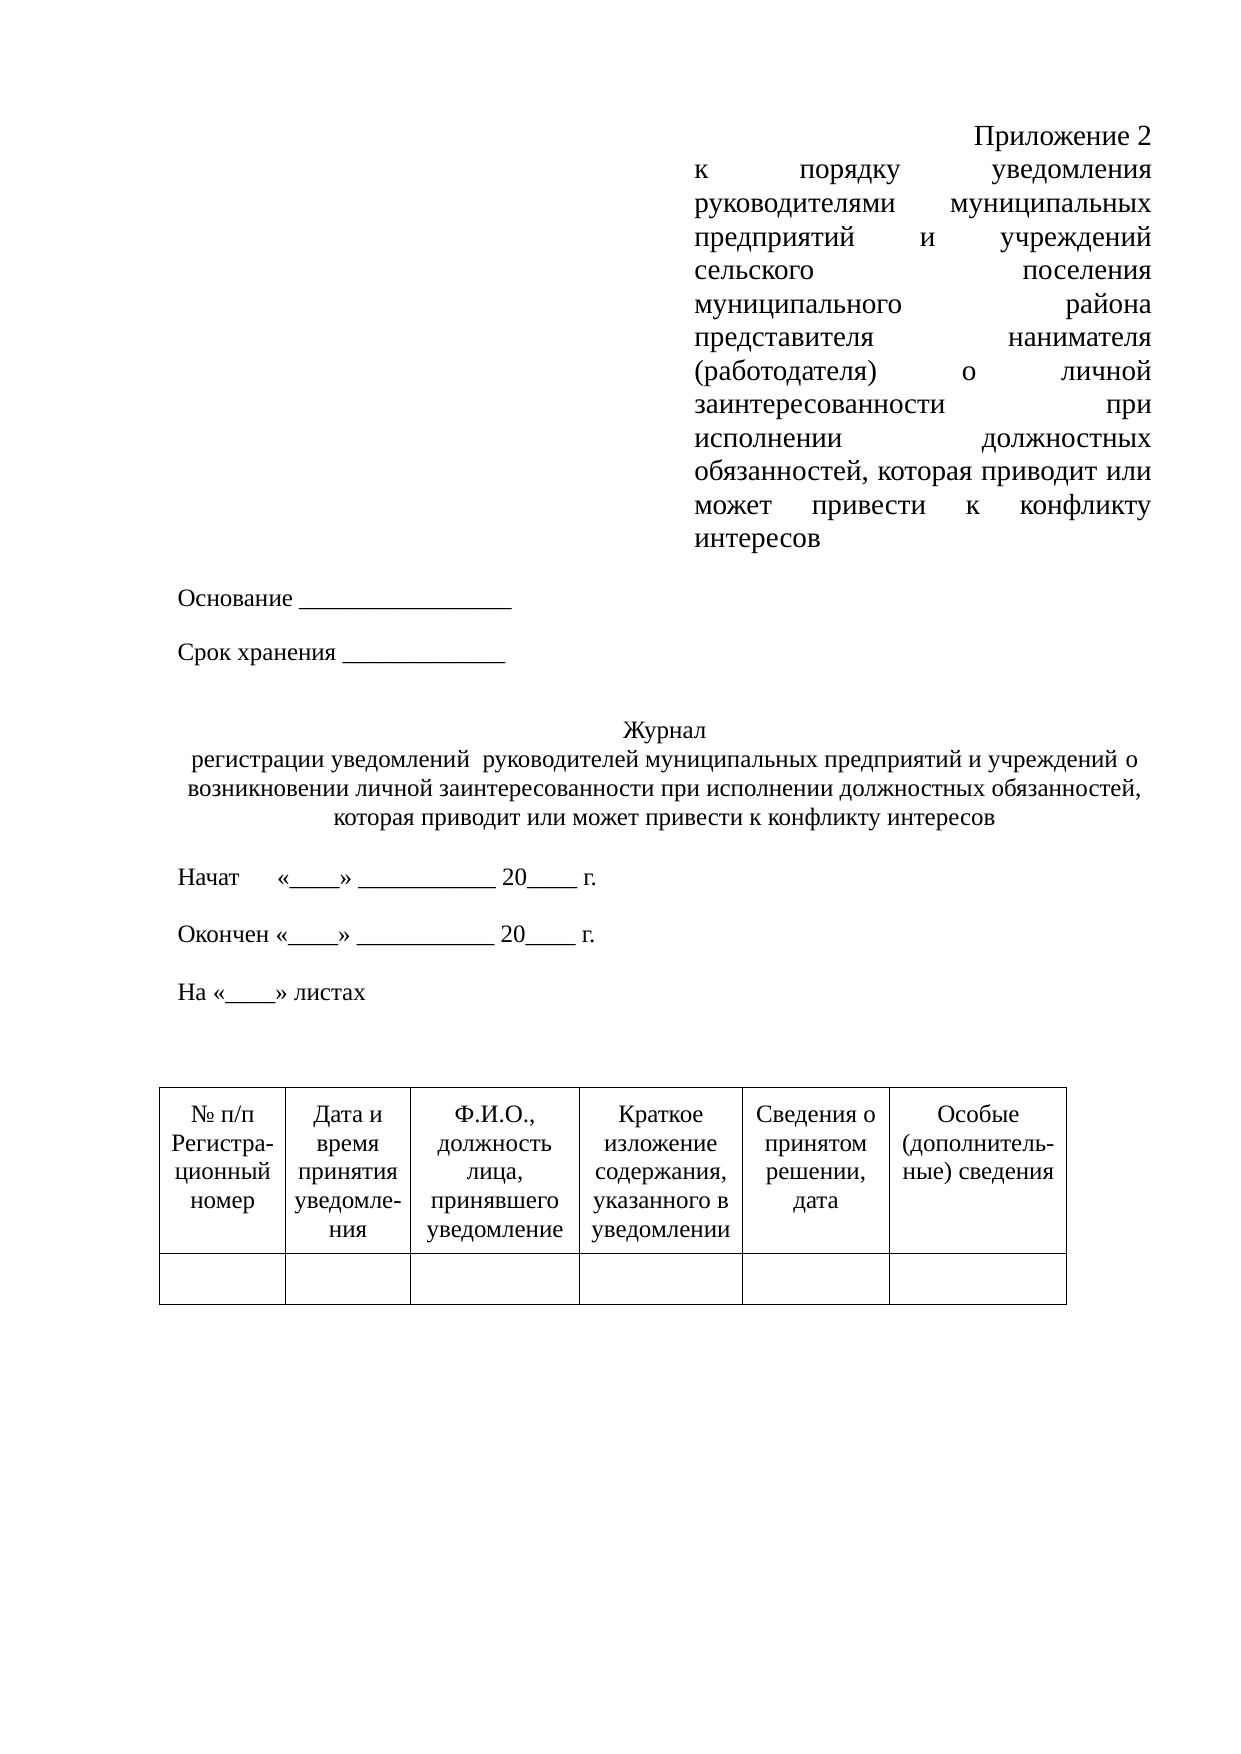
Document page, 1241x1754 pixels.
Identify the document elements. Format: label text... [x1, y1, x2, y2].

table_header Сведения о принятом решении, дата [743, 1088, 889, 1253]
text Срок хранения _____________ [177, 637, 1152, 665]
table_header № п/п Регистра- ционный номер [160, 1088, 285, 1253]
text Приложение 2 [777, 118, 1152, 152]
text Окончен «____» ___________ 20____ г. [177, 919, 1152, 948]
text Журнал [177, 715, 1152, 744]
table_cell [890, 1254, 1066, 1304]
table_cell [580, 1254, 742, 1304]
table_cell [160, 1254, 285, 1304]
table_header Дата и время принятия уведомле-ния [286, 1088, 410, 1253]
text Начат «____» ___________ 20____ г. [177, 862, 1152, 890]
text Основание _________________ [177, 583, 1152, 612]
text регистрации уведомлений руководителей муниципальных предприятий и учреждений о возникновении личной заинтересованности при исполнении должностных обязанностей, которая приводит или может привести к конфликту интересов [177, 744, 1152, 830]
table_cell [286, 1254, 410, 1304]
table_cell [411, 1254, 579, 1304]
text к порядку уведомления руководителями муниципальных предприятий и учреждений сельского поселения муниципального района представителя нанимателя (работодателя) о личной заинтересованности при исполнении должностных обязанностей, которая приводит или может привести к конфликту интересов [694, 152, 1152, 554]
text На «____» листах [177, 977, 1152, 1006]
table_cell [743, 1254, 889, 1304]
table_header Особые (дополнитель- ные) сведения [890, 1088, 1066, 1253]
table_header Ф.И.О., должность лица, принявшего уведомление [411, 1088, 579, 1253]
table_header Краткое изложение содержания, указанного в уведомлении [580, 1088, 742, 1253]
